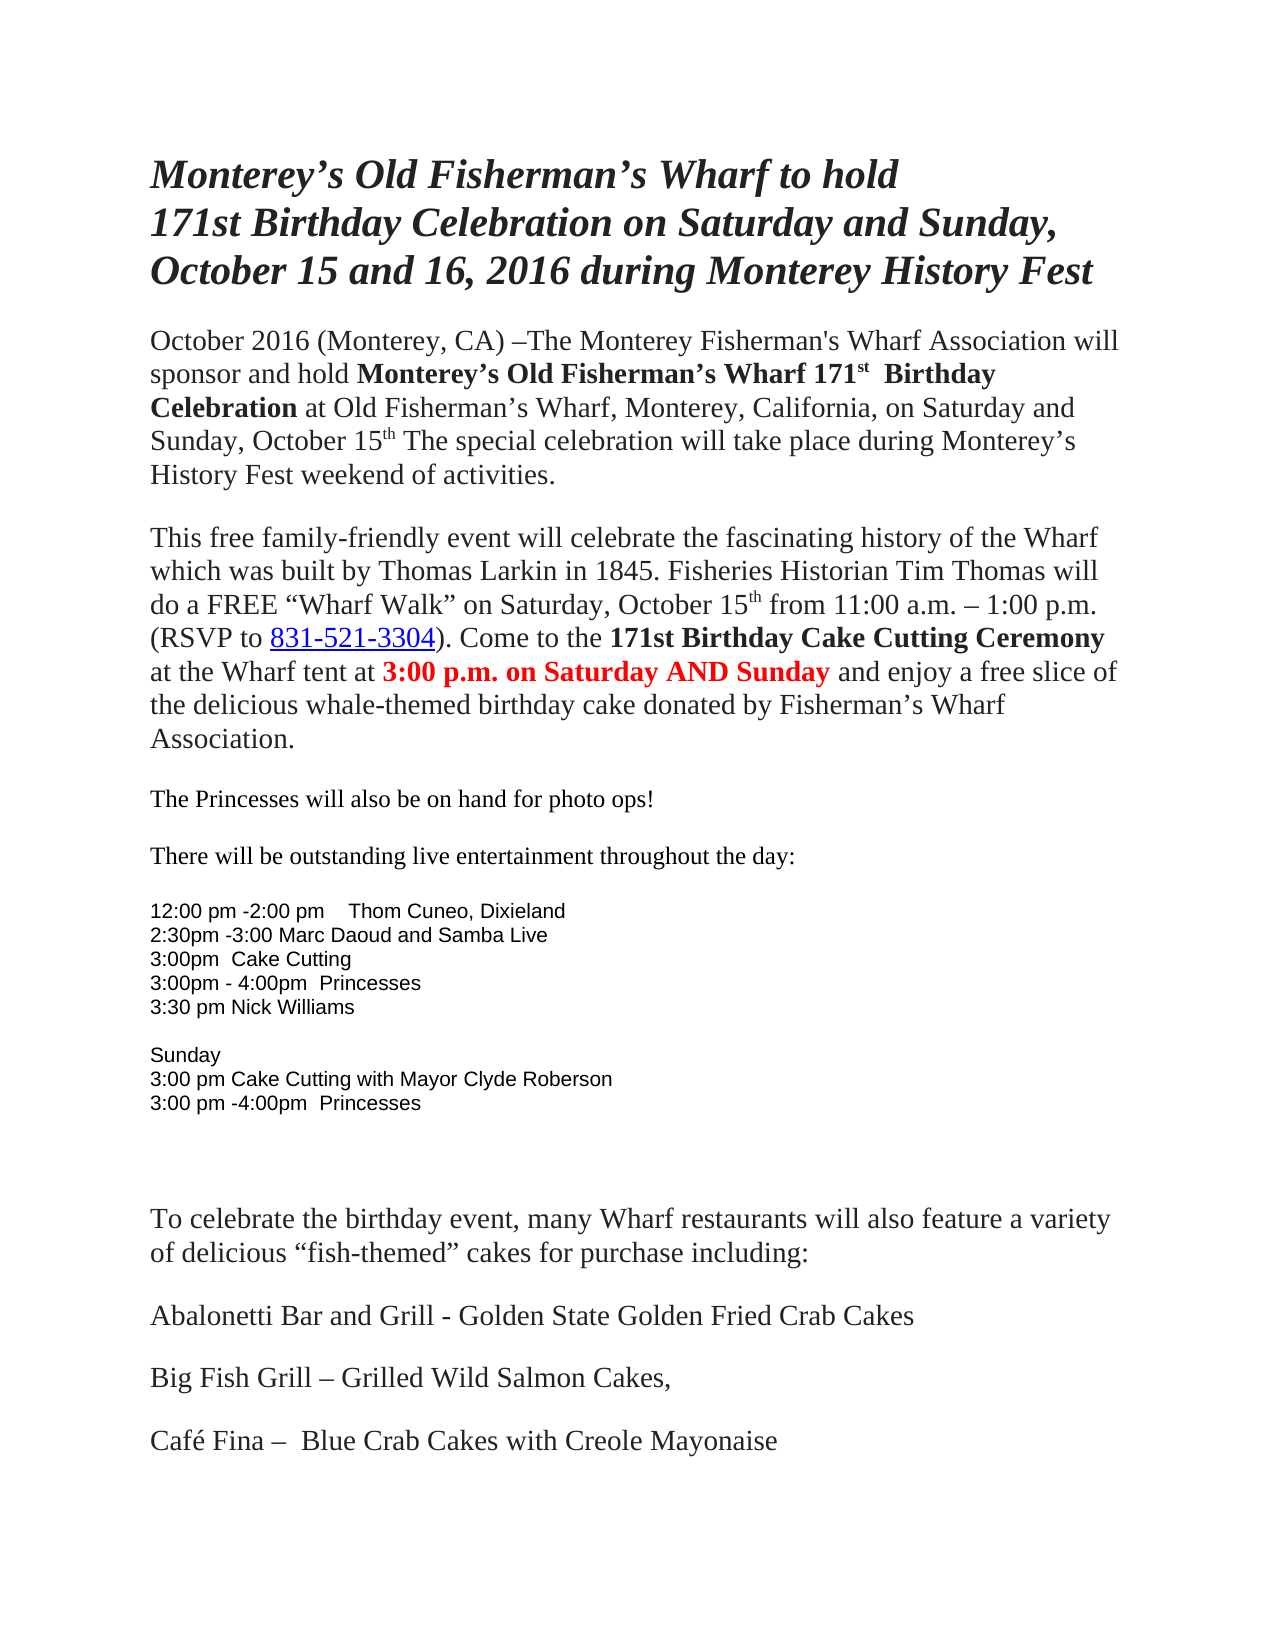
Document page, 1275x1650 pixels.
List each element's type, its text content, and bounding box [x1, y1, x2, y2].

text Monterey’s Old Fisherman’s Wharf to hold 171st Birthday Celebration on Saturday and Sunday, October 15 and 16, 2016 during Monterey History Fest [150, 150, 1125, 294]
text The Princesses will also be on hand for photo ops! [150, 784, 1125, 812]
text 12:00 pm -2:00 pm Thom Cuneo, Dixieland 2:30pm -3:00 Marc Daoud and Samba Live 3:00pm Cake Cutting 3:00pm - 4:00pm Princesses 3:30 pm Nick Williams Sunday 3:00 pm Cake Cutting with Mayor Clyde Roberson 3:00 pm -4:00pm Princesses [150, 899, 1125, 1114]
text This free family-friendly event will celebrate the fascinating history of the Wharf which was built by Thomas Larkin in 1845. Fisheries Historian Tim Thomas will do a FREE “Wharf Walk” on Saturday, October 15th from 11:00 a.m. – 1:00 p.m. (RSVP to 831-521-3304). Come to the 171st Birthday Cake Cutting Ceremony at the Wharf tent at 3:00 p.m. on Saturday AND Sunday and enjoy a free slice of the delicious whale-themed birthday cake donated by Fisherman’s Wharf Association. [150, 520, 1125, 754]
text To celebrate the birthday event, many Wharf restaurants will also feature a variety of delicious “fish-themed” cakes for purchase including: [150, 1201, 1125, 1268]
text Café Fina – Blue Crab Cakes with Creole Mayonaise [150, 1423, 1125, 1457]
text There will be outstanding live entertainment throughout the day: [150, 841, 1125, 870]
text October 2016 (Monterey, CA) –The Monterey Fisherman's Wharf Association will sponsor and hold Monterey’s Old Fisherman’s Wharf 171st Birthday Celebration at Old Fisherman’s Wharf, Monterey, California, on Saturday and Sunday, October 15th The special celebration will take place during Monterey’s History Fest weekend of activities. [150, 323, 1125, 491]
text Big Fish Grill – Grilled Wild Salmon Cakes, [150, 1360, 1125, 1394]
text Abalonetti Bar and Grill - Golden State Golden Fried Crab Cakes [150, 1298, 1125, 1331]
